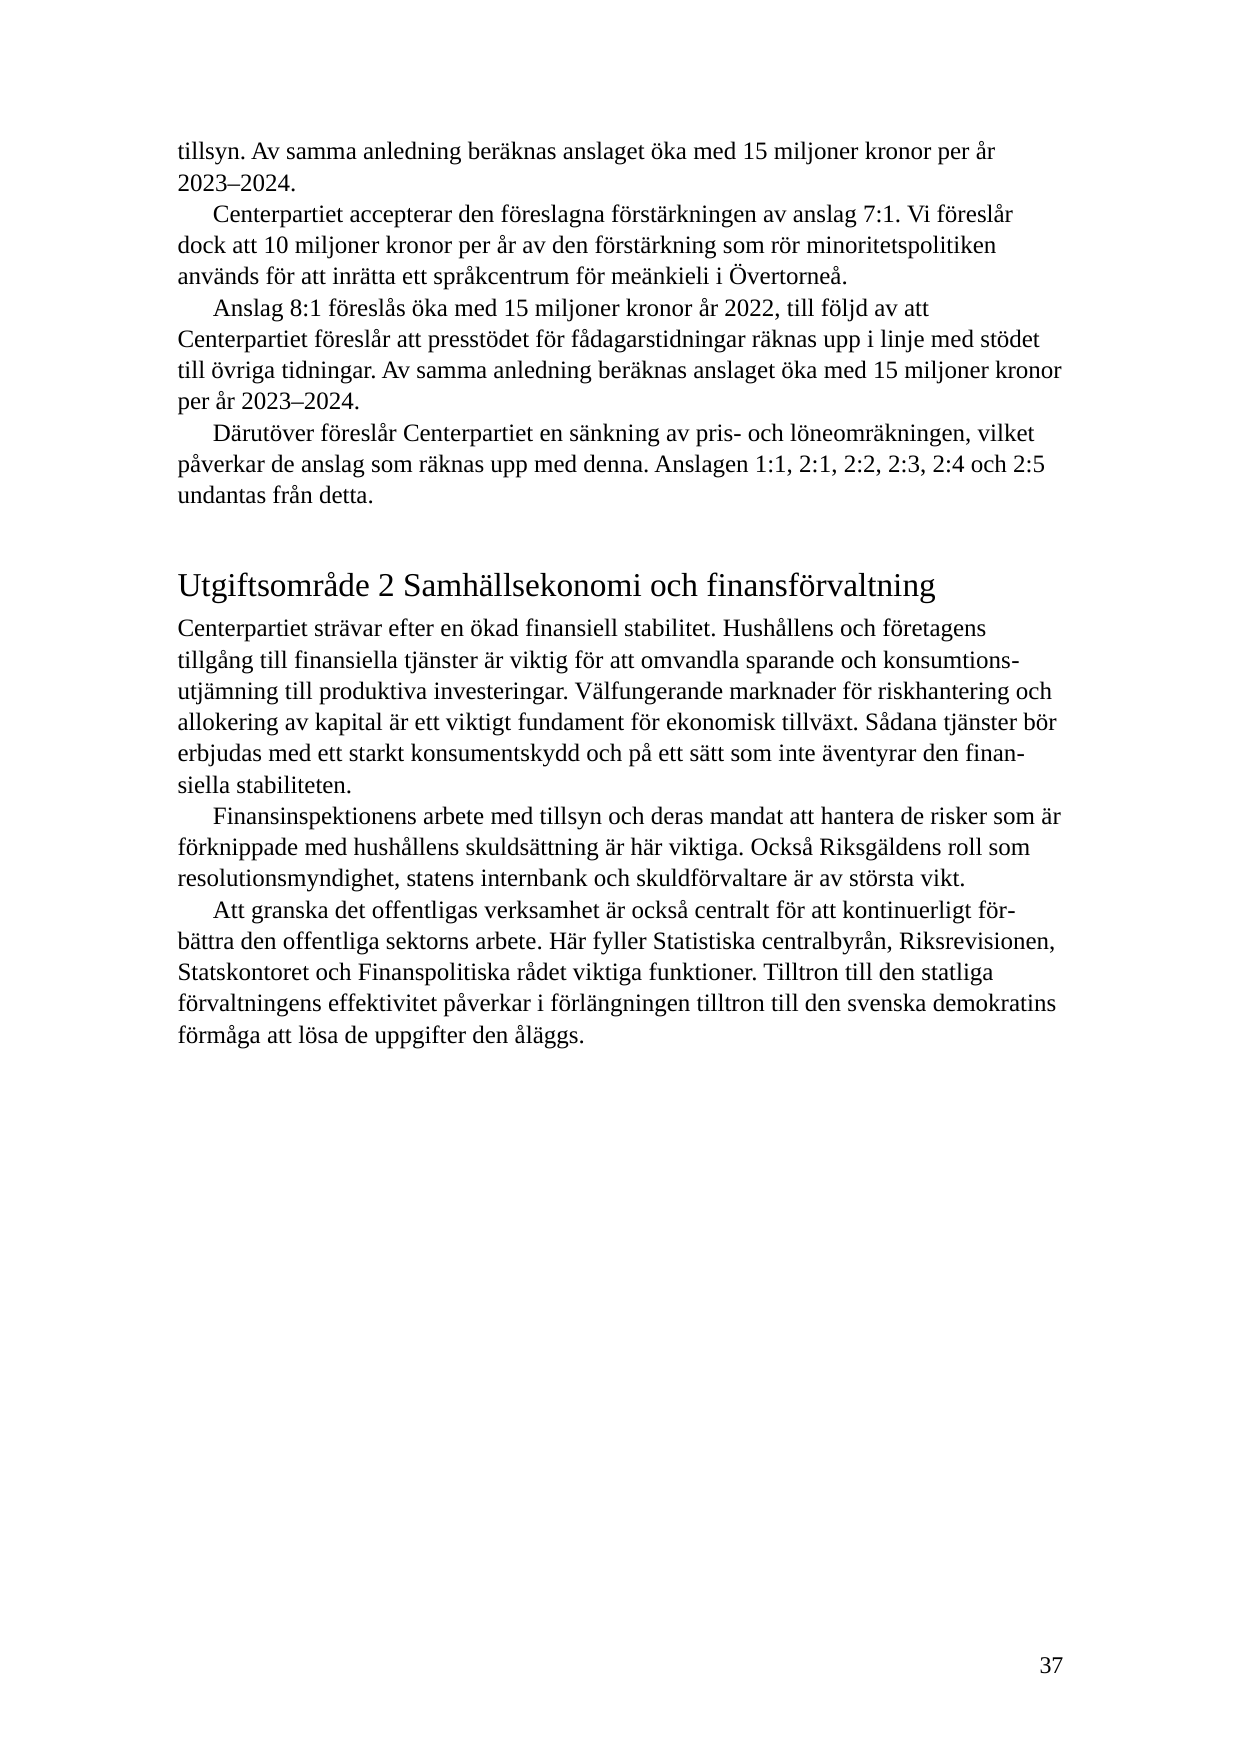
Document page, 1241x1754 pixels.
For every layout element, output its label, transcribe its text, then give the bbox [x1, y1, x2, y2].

text Finansinspektionens arbete med tillsyn och deras mandat att hantera de risker som är förknippade med hushållens skuldsättning är här viktiga. Också Riksgäldens roll som resolutionsmyndighet, statens internbank och skuldförvaltare är av största vikt. [177, 798, 1063, 892]
text Centerpartiet strävar efter en ökad finansiell stabilitet. Hushållens och företagens tillgång till finansiella tjänster är viktig för att omvandla sparande och konsumtionsutjämning till produktiva investeringar. Välfungerande marknader för riskhantering och allokering av kapital är ett viktigt fundament för ekonomisk tillväxt. Sådana tjänster bör erbjudas med ett starkt konsumentskydd och på ett sätt som inte äventyrar den finansiella stabiliteten. [177, 611, 1063, 798]
text Centerpartiet accepterar den föreslagna förstärkningen av anslag 7:1. Vi föreslår dock att 10 miljoner kronor per år av den förstärkning som rör minoritetspolitiken används för att inrätta ett språkcentrum för meänkieli i Övertorneå. [177, 196, 1063, 290]
subtitle Utgiftsområde 2 Samhällsekonomi och finansförvaltning [177, 571, 1063, 603]
text Anslag 8:1 föreslås öka med 15 miljoner kronor år 2022, till följd av att Centerpartiet föreslår att presstödet för fådagarstidningar räknas upp i linje med stödet till övriga tidningar. Av samma anledning beräknas anslaget öka med 15 miljoner kronor per år 2023–2024. [177, 290, 1063, 415]
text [177, 134, 1063, 196]
text Därutöver föreslår Centerpartiet en sänkning av pris- och löneomräkningen, vilket påverkar de anslag som räknas upp med denna. Anslagen 1:1, 2:1, 2:2, 2:3, 2:4 och 2:5 undantas från detta. [177, 415, 1063, 509]
text Att granska det offentligas verksamhet är också centralt för att kontinuerligt förbättra den offentliga sektorns arbete. Här fyller Statistiska centralbyrån, Riksrevisionen, Statskontoret och Finanspolitiska rådet viktiga funktioner. Tilltron till den statliga förvaltningens effektivitet påverkar i förlängningen tilltron till den svenska demokratins förmåga att lösa de uppgifter den åläggs. [177, 892, 1063, 1048]
